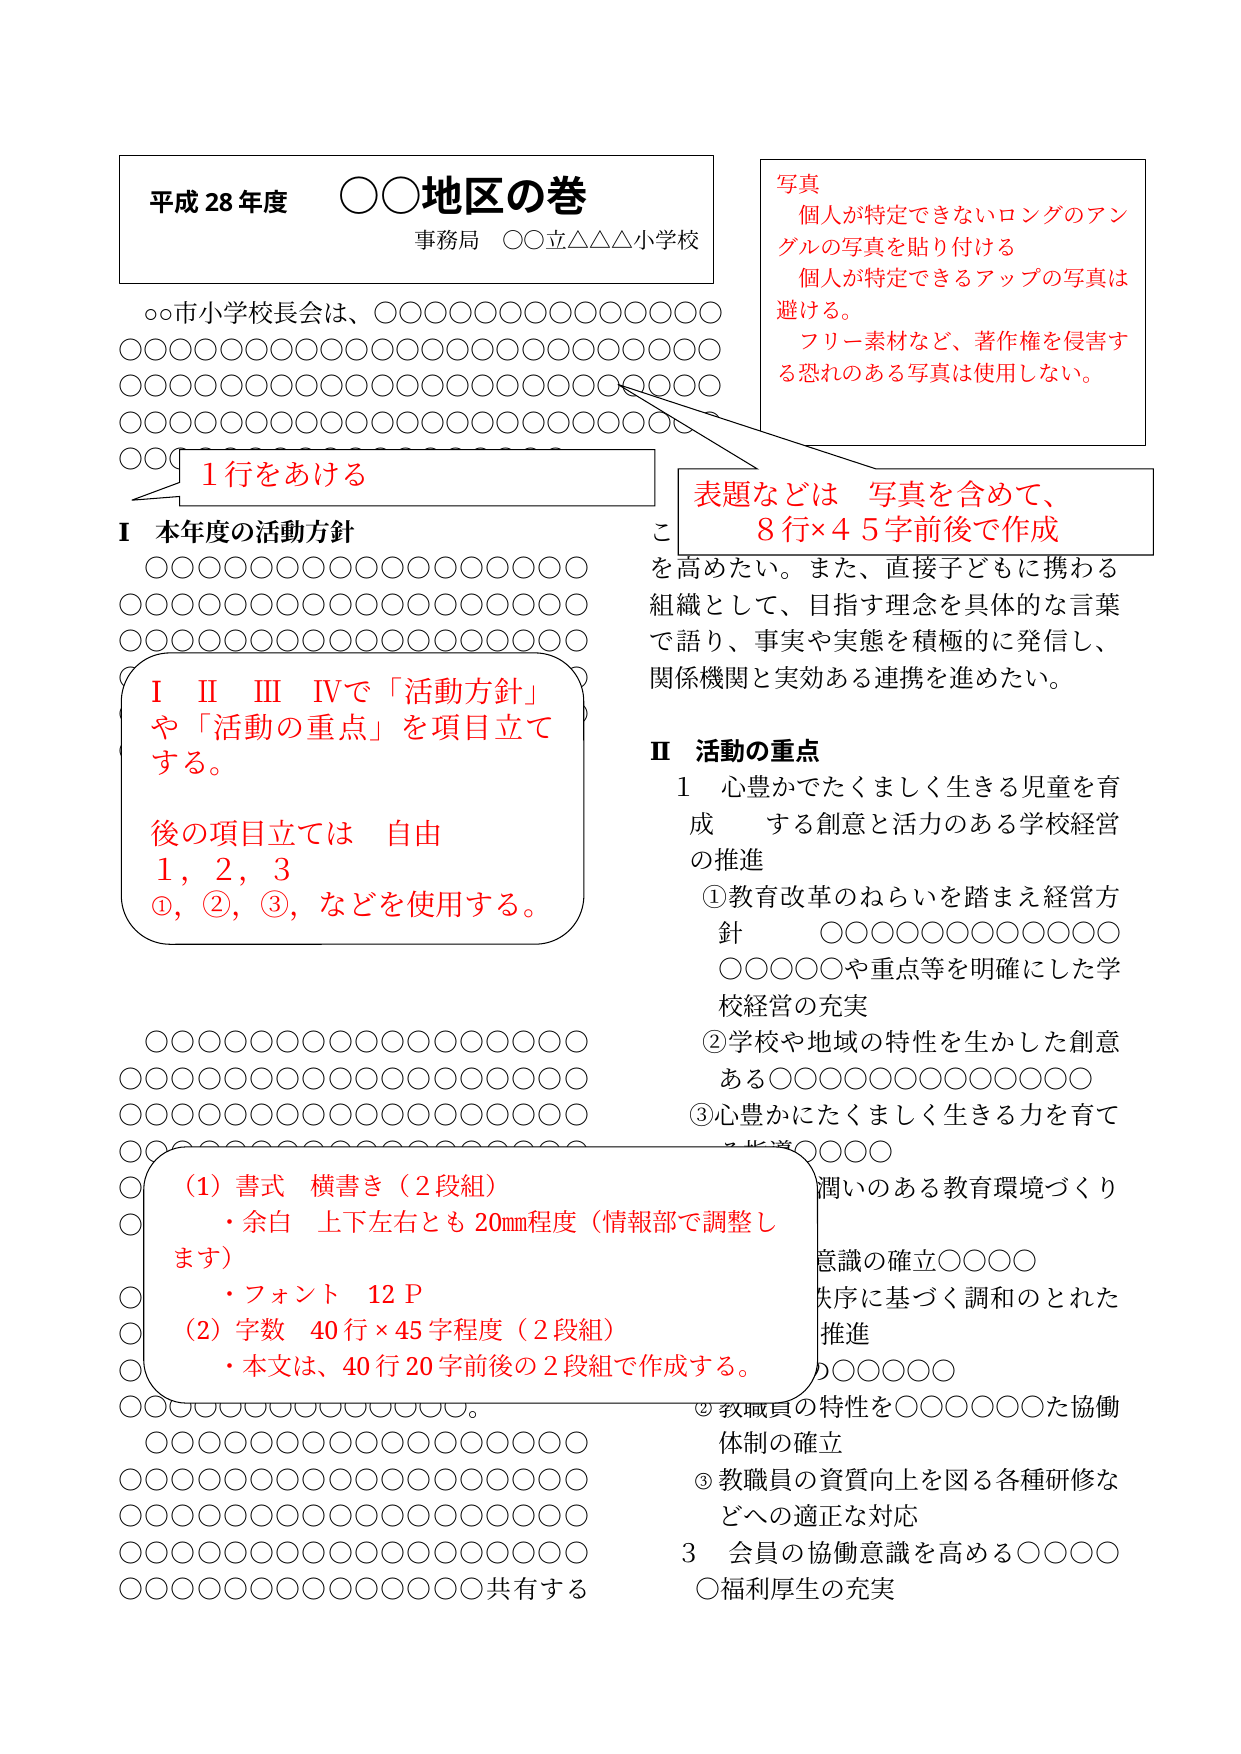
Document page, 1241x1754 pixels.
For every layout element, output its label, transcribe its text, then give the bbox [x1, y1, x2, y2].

text ○○○○○○○○○○○○○○○○○○○○○○○○○○○○○○○○○○○○○○○○○○○○○○○○○○○○○○○○○○○○○○○○○○○○○○○○○○○○○○○○○○○○○○○○○○○○○○○○○○○○○○○○ [118, 549, 591, 768]
list 校運営の○○○○○ [810, 1351, 1122, 1387]
text １ 心豊かでたくましく生きる児童を育成 する創意と活力のある学校経営の推進 [649, 768, 1122, 877]
text Ⅰ 本年度の活動方針 [118, 512, 591, 549]
text ○○○○○○○○○○○○○○○○○○○○○○○○○○○○○○○○○○○○○○○○○○○○○○○○○○○○○○○○○○○○○○○○○○○○○○○○○○○○○○○○○○○○○共有すること、この３つを重点に校長会の凝集性を高めたい。また、直接子どもに携わる組織として、目指す理念を具体的な言葉で語り、事実や実態を積極的に発信し、関係機関と実効ある連携を進めたい。 [649, 512, 1122, 695]
text ③教職員の資質向上を図る各種研修などへの適正な対応 [694, 1460, 1122, 1533]
text ○○市小学校長会は、○○○○○○○○○○○○○○○○○○○○○○○○○○○○○○○○○○○○○○○○○○○○○○○○○○○○○○○○○○○○○○○○○○○○○○○○○○○○○○○○○○○○○○○○○○○○○○○○○○○○○○○○ [118, 294, 724, 476]
text ○○○○○○○○○○○○○○○○○○○○○○○○○○○○○○○○○○○○○○○○○○○○○○○○○○○○○○○○○○○○○○○○○○○○○○○○○○○○○○○○○○○○○○○○○○○○○○○○○○○○○○○○。 [118, 1023, 591, 1242]
text ②教職員の特性を○○○○○○た協働体制の確立 [694, 1387, 1122, 1460]
text ③心豊かにたくましく生きる力を育てる指導○○○○ [649, 1096, 1122, 1169]
text ⑤危機管理意識の確立○○○○ [819, 1242, 1122, 1278]
text ３ 会員の協働意識を高める○○○○○福利厚生の充実 [649, 1533, 1122, 1606]
text ２ 信頼と秩序に基づく調和のとれた学校経営の推進 [819, 1278, 1122, 1351]
text ○○○○○○○○○○○○○○○○○○○○○○○○○○○○○○○○○○○○○○○○○○○○○○○○○○○○○○○○○○○○○○○○○○○○○○○○○○○○○○○○○○○○○。 [118, 1242, 591, 1424]
text ④ゆとりと潤いのある教育環境づくり の充実 [814, 1169, 1122, 1242]
text Ⅱ 活動の重点 [649, 731, 1122, 768]
text ②学校や地域の特性を生かした創意ある○○○○○○○○○○○○○ [649, 1023, 1122, 1096]
text ○○○○○○○○○○○○○○○○○○○○○○○○○○○○○○○○○○○○○○○○○○○○○○○○○○○○○○○○○○○○○○○○○○○○○○○○○○○○○○○○○○○○○共有すること、この３つを重点に校長会の凝集性を高めたい。また、直接子どもに携わる組織として、目指す理念を具体的な言葉で語り、事実や実態を積極的に発信し、関係機関と実効ある連携を進めたい。 [118, 1424, 591, 1606]
text ①教育改革のねらいを踏まえ経営方針 ○○○○○○○○○○○○○○○○○や重点等を明確にした学校経営の充実 [649, 877, 1122, 1023]
